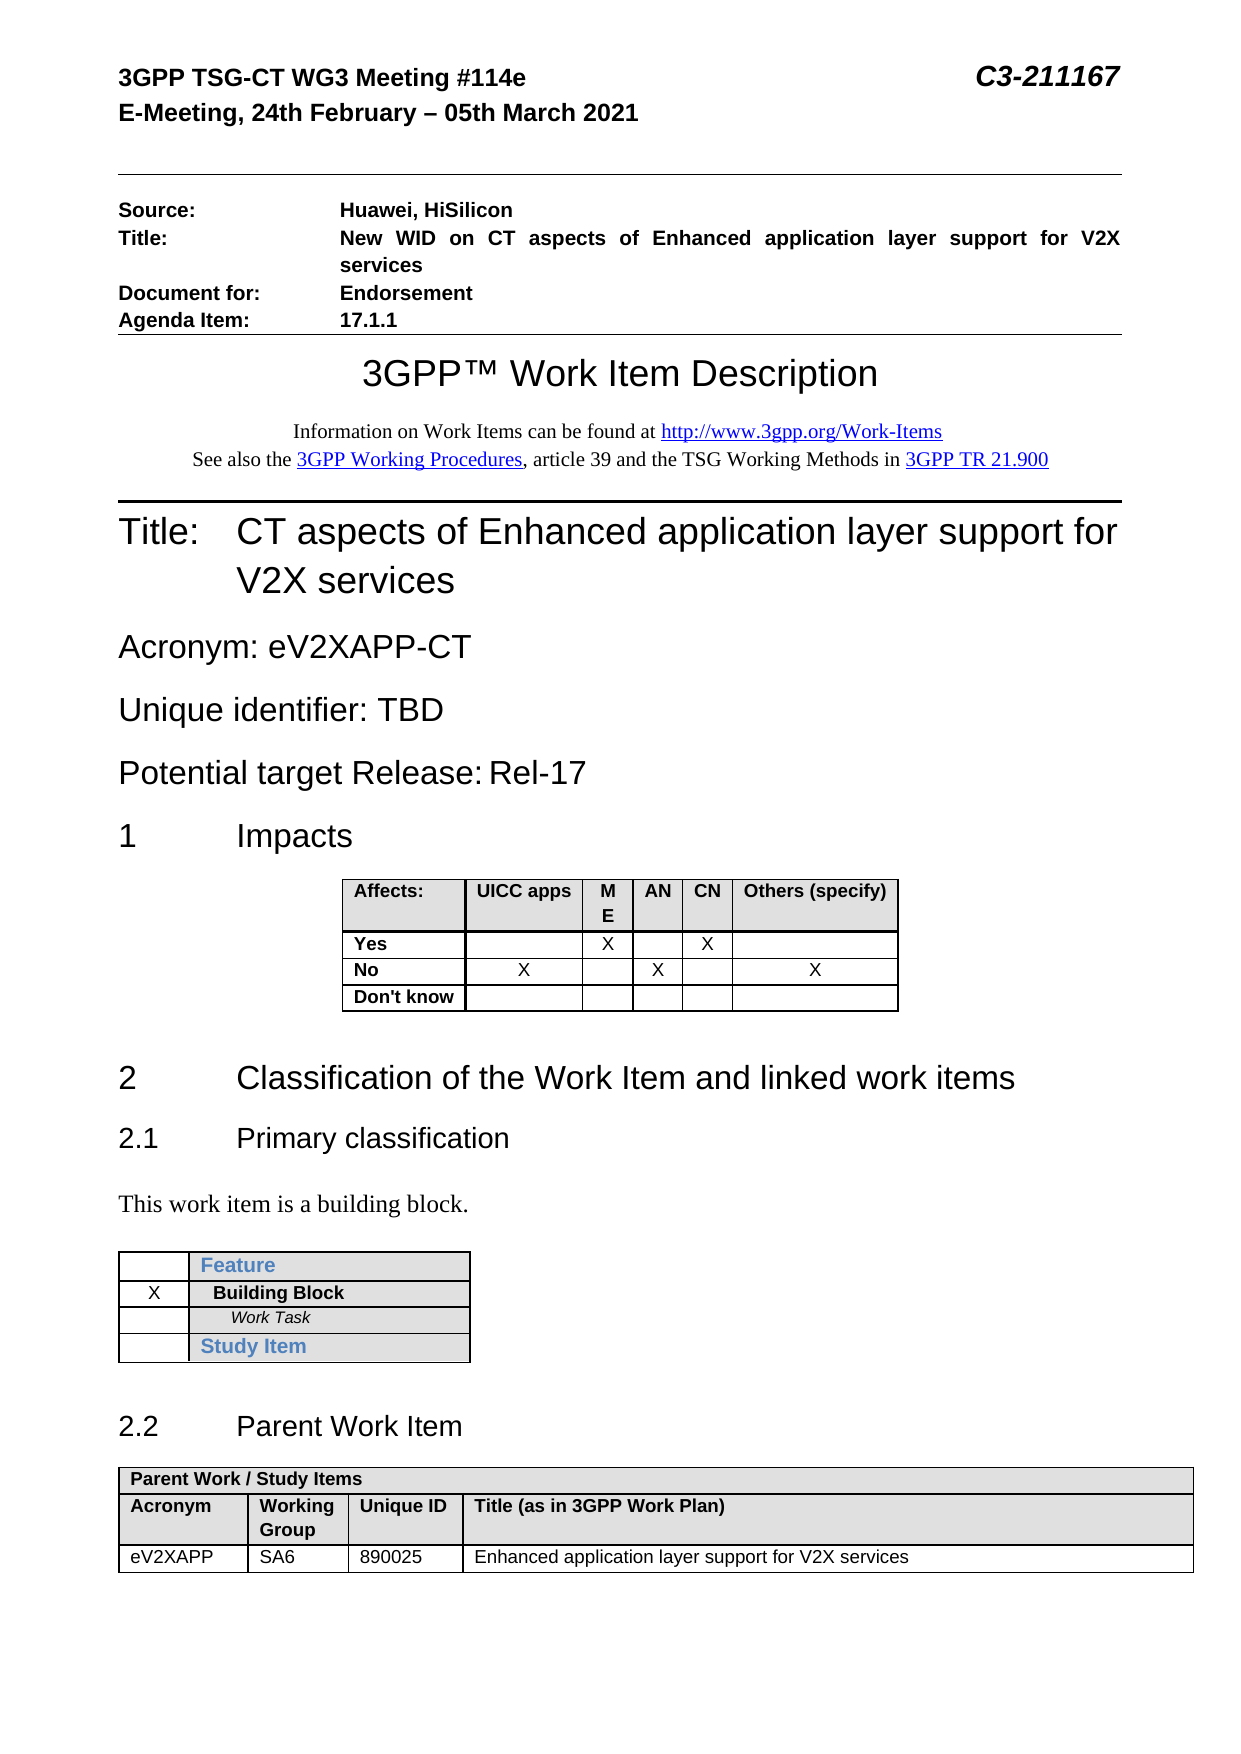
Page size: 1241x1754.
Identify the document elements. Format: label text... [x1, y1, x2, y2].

table_header UICC apps [467, 880, 582, 930]
subtitle Acronym: eV2XAPP-CT [118, 627, 1122, 665]
text Potential target Release: Rel-17 [118, 753, 1132, 791]
table_cell eV2XAPP [120, 1546, 247, 1571]
table_cell [683, 986, 732, 1010]
text Agenda Item: 17.1.1 [118, 308, 1122, 334]
table_header CN [683, 880, 732, 930]
text E-Meeting, 24th February – 05th March 2021 [118, 98, 1122, 126]
table_cell [634, 933, 682, 958]
table_cell Unique ID [349, 1495, 462, 1544]
table_header Feature [190, 1253, 469, 1280]
table_cell X [634, 959, 682, 984]
subtitle Unique identifier: TBD [118, 690, 1122, 728]
text 3GPP TSG-CT WG3 Meeting #114e C3-211167 [118, 59, 1122, 93]
table_cell [583, 986, 632, 1010]
table_header Others (specify) [733, 880, 897, 930]
text Source: Huawei, HiSilicon [118, 198, 1122, 222]
table_header ME [583, 880, 632, 930]
table_cell Acronym [120, 1495, 247, 1544]
table_cell X [683, 933, 732, 958]
table_cell X [733, 959, 897, 984]
table_cell [583, 959, 632, 984]
table_cell Title (as in 3GPP Work Plan) [464, 1495, 1193, 1544]
table_header [120, 1253, 188, 1280]
table_header Parent Work / Study Items [120, 1468, 1193, 1493]
text Document for: Endorsement [118, 281, 1122, 304]
text Title: New WID on CT aspects of Enhanced application layer support for V2X services [118, 226, 1122, 277]
table_cell No [343, 959, 464, 984]
table_header Affects: [343, 880, 464, 930]
subtitle 2 Classification of the Work Item and linked work items [118, 1058, 1122, 1097]
table_cell SA6 [249, 1546, 348, 1571]
table_header AN [634, 880, 682, 930]
table_cell [467, 986, 582, 1010]
table_cell X [120, 1282, 188, 1306]
table_cell [733, 933, 897, 958]
table_cell Working Group [249, 1495, 348, 1544]
table_cell X [467, 959, 582, 984]
table_cell Yes [343, 933, 464, 958]
subtitle 2.2 Parent Work Item [118, 1409, 1122, 1443]
table_cell Building Block [190, 1282, 469, 1306]
table_cell [634, 986, 682, 1010]
table_cell [683, 959, 732, 984]
table_cell [733, 986, 897, 1010]
subtitle Title: CT aspects of Enhanced application layer support for V2X services [118, 503, 1122, 602]
text Information on Work Items can be found at http://www.3gpp.org/Work-Items See also the 3GPP Working Procedures, article 39 and the TSG Working Methods in 3GPP TR 21.900 [118, 419, 1122, 471]
table_cell Study Item [190, 1334, 469, 1361]
table_cell 890025 [349, 1546, 462, 1571]
subtitle 2.1 Primary classification [118, 1121, 1122, 1155]
table_cell [467, 933, 582, 958]
text 3GPP™ Work Item Description [118, 351, 1122, 394]
subtitle 1 Impacts [118, 816, 1122, 854]
text This work item is a building block. [118, 1189, 1122, 1218]
table_cell Don't know [343, 986, 464, 1010]
table_cell Work Task [190, 1308, 469, 1333]
table_cell [120, 1334, 188, 1361]
table_cell X [583, 933, 632, 958]
table_cell [120, 1308, 188, 1333]
table_cell Enhanced application layer support for V2X services [464, 1546, 1193, 1571]
